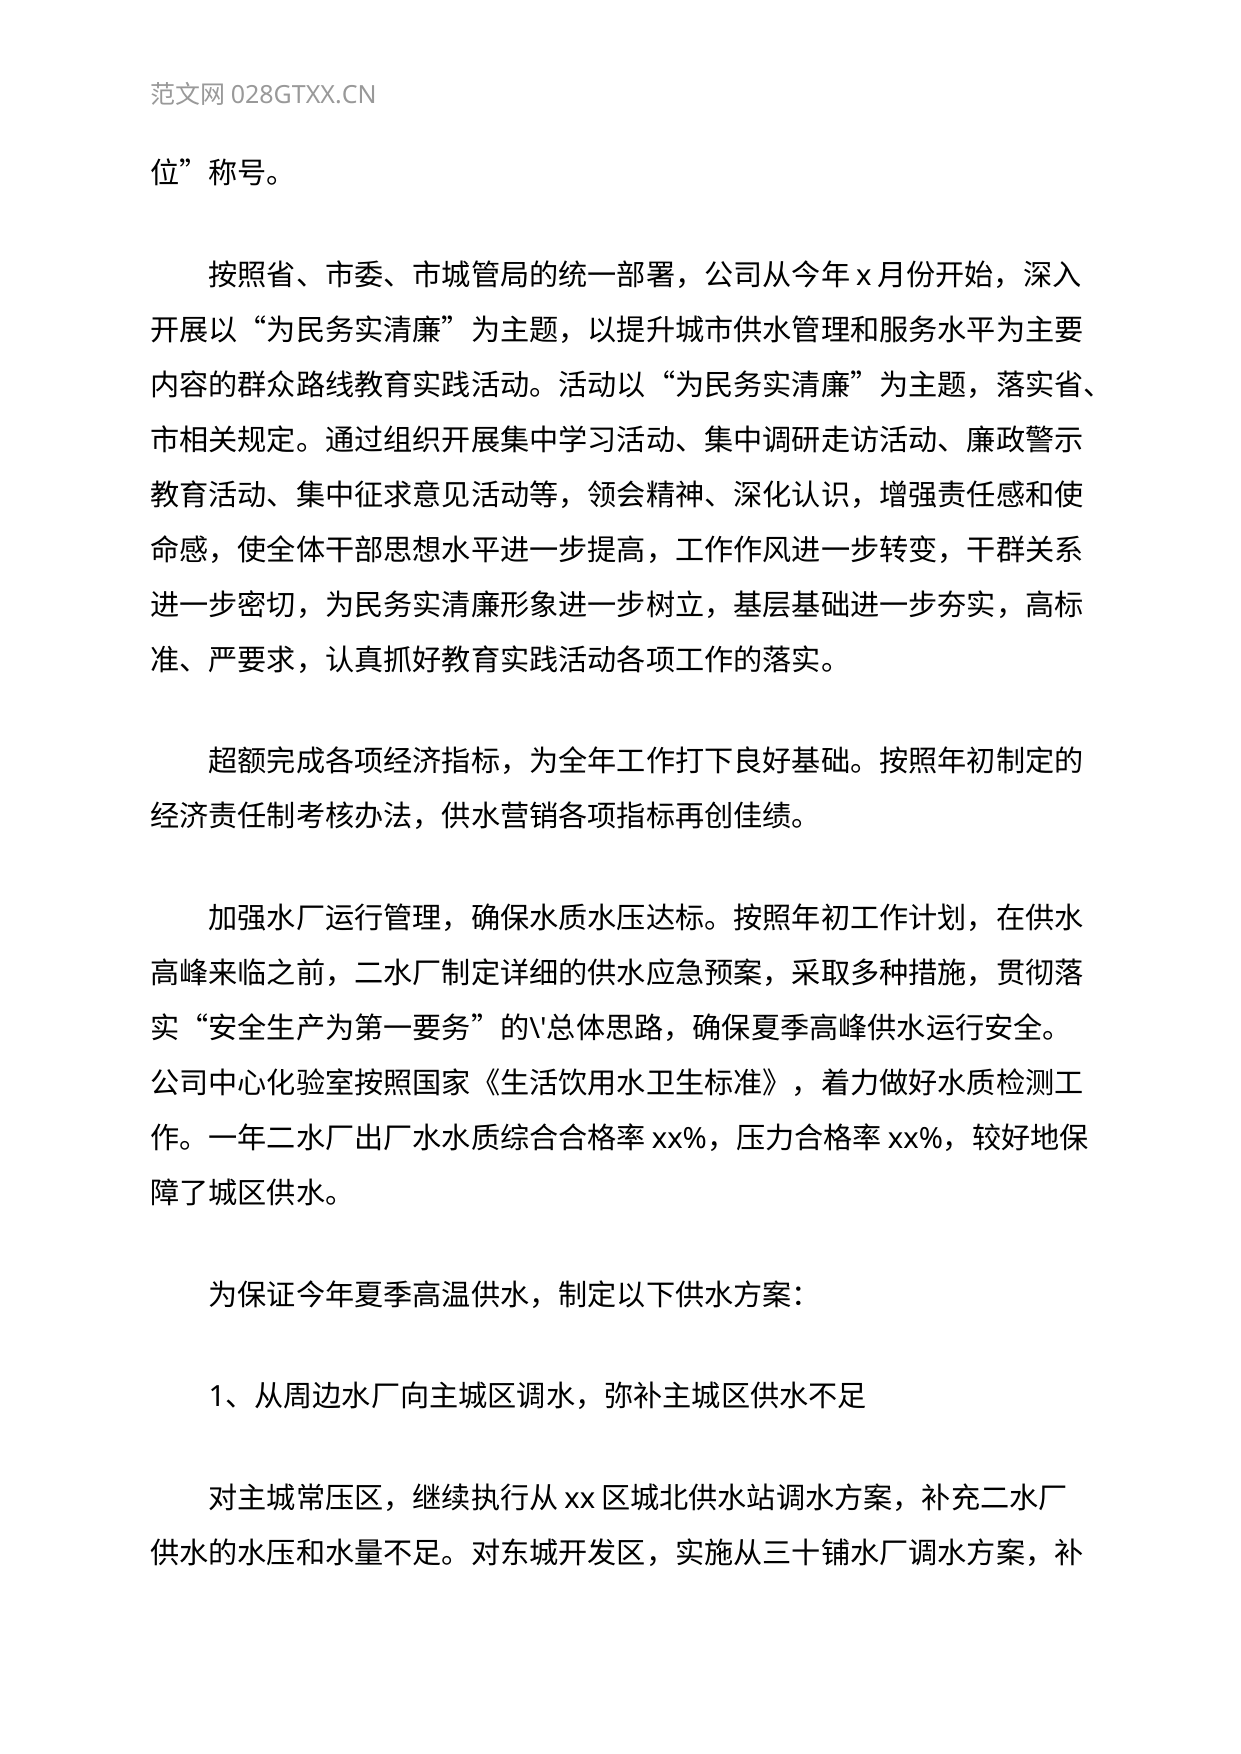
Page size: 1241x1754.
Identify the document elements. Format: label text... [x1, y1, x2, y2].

text 加强水厂运行管理，确保水质水压达标。按照年初工作计划，在供水高峰来临之前，二水厂制定详细的供水应急预案，采取多种措施，贯彻落实“安全生产为第一要务”的\'总体思路，确保夏季高峰供水运行安全。公司中心化验室按照国家《生活饮用水卫生标准》，着力做好水质检测工作。一年二水厂出厂水水质综合合格率xx%，压力合格率xx%，较好地保障了城区供水。 [150, 894, 1090, 1212]
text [150, 150, 1090, 192]
text 为保证今年夏季高温供水，制定以下供水方案： [150, 1271, 1090, 1313]
text 超额完成各项经济指标，为全年工作打下良好基础。按照年初制定的经济责任制考核办法，供水营销各项指标再创佳绩。 [150, 738, 1090, 835]
text 1、从周边水厂向主城区调水，弥补主城区供水不足 [150, 1373, 1090, 1415]
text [150, 1475, 1090, 1572]
text 按照省、市委、市城管局的统一部署，公司从今年x月份开始，深入开展以“为民务实清廉”为主题，以提升城市供水管理和服务水平为主要内容的群众路线教育实践活动。活动以“为民务实清廉”为主题，落实省、市相关规定。通过组织开展集中学习活动、集中调研走访活动、廉政警示教育活动、集中征求意见活动等，领会精神、深化认识，增强责任感和使命感，使全体干部思想水平进一步提高，工作作风进一步转变，干群关系进一步密切，为民务实清廉形象进一步树立，基层基础进一步夯实，高标准、严要求，认真抓好教育实践活动各项工作的落实。 [150, 252, 1090, 678]
